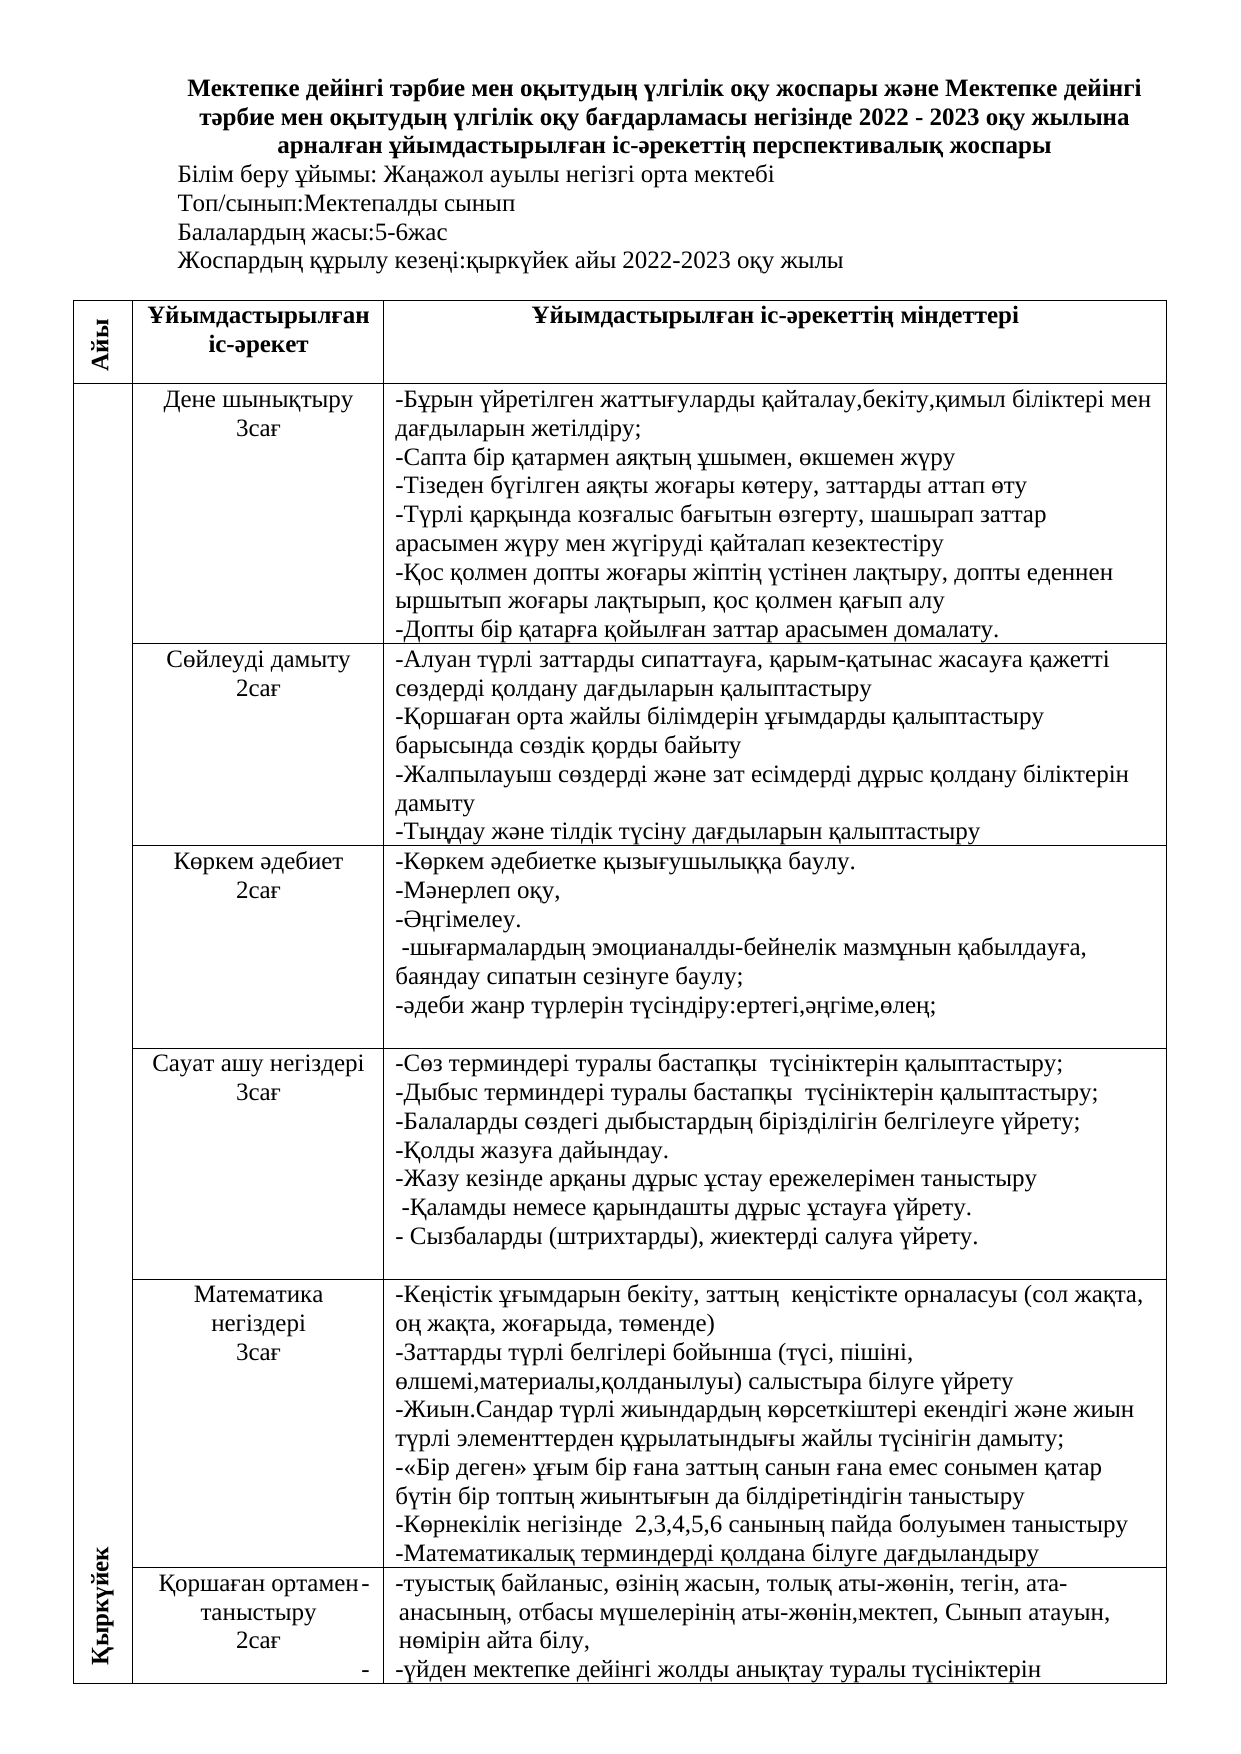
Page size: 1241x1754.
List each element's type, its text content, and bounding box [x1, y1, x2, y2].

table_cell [384, 1568, 1166, 1683]
table_cell -Алуан түрлі заттарды сипаттауға, қарым-қатынас жасауға қажетті сөздерді қолдану дағдыларын қалыптастыру -Қоршаған орта жайлы білімдерін ұғымдарды қалыптастыру барысында сөздік қорды байыту -Жалпылауыш сөздерді және зат есімдерді дұрыс қолдану біліктерін дамыту -Тыңдау және тілдік түсіну дағдыларын қалыптастыру [384, 644, 1166, 845]
table_cell -Көркем әдебиетке қызығушылыққа баулу. -Мәнерлеп оқу, -Әңгімелеу. -шығармалардың эмоцианалды-бейнелік мазмұнын қабылдауға, баяндау сипатын сезінуге баулу; -әдеби жанр түрлерін түсіндіру:ертегі,әңгіме,өлең; [384, 846, 1166, 1047]
table_cell Дене шынықтыру 3сағ [133, 384, 383, 643]
text Топ/сынып:Мектепалды сынып [177, 188, 1152, 217]
table_cell -Сөз терминдері туралы бастапқы түсініктерін қалыптастыру; -Дыбыс терминдері туралы бастапқы түсініктерін қалыптастыру; -Балаларды сөздегі дыбыстардың бірізділігін белгілеуге үйрету; -Қолды жазуға дайындау. -Жазу кезінде арқаны дұрыс ұстау ережелерімен таныстыру -Қаламды немесе қарындашты дұрыс ұстауға үйрету. - Сызбаларды (штрихтарды), жиектерді салуға үйрету. [384, 1049, 1166, 1278]
table_cell Көркем әдебиет 2сағ [133, 846, 383, 1047]
text Білім беру ұйымы: Жаңажол ауылы негізгі орта мектебі [177, 159, 1152, 188]
table_cell -Кеңістік ұғымдарын бекіту, заттың кеңістікте орналасуы (сол жақта, оң жақта, жоғарыда, төменде) -Заттарды түрлі белгілері бойынша (түсі, пішіні, өлшемі,материалы,қолданылуы) салыстыра білуге үйрету -Жиын.Сандар түрлі жиындардың көрсеткіштері екендігі және жиын түрлі элементтерден құрылатындығы жайлы түсінігін дамыту; -«Бір деген» ұғым бір ғана заттың санын ғана емес сонымен қатар бүтін бір топтың жиынтығын да білдіретіндігін таныстыру -Көрнекілік негізінде 2,3,4,5,6 санының пайда болуымен таныстыру -Математикалық терминдерді қолдана білуге дағдыландыру [384, 1280, 1166, 1567]
table_header Ұйымдастырылған іс-әрекет [133, 301, 383, 383]
table_header Ұйымдастырылған іс-әрекеттің міндеттері [384, 301, 1166, 383]
text Мектепке дейінгі тәрбие мен оқытудың үлгілік оқу жоспары және Мектепке дейінгі тәрбие мен оқытудың үлгілік оқу бағдарламасы негізінде 2022 - 2023 оқу жылына арналған ұйымдастырылған іс-әрекеттің перспективалық жоспары [177, 73, 1152, 159]
table_cell Қыркүйек [74, 384, 132, 1683]
table_cell -Бұрын үйретілген жаттығуларды қайталау,бекіту,қимыл біліктері мен дағдыларын жетілдіру; -Сапта бір қатармен аяқтың ұшымен, өкшемен жүру -Тізеден бүгілген аяқты жоғары көтеру, заттарды аттап өту -Түрлі қарқында козғалыс бағытын өзгерту, шашырап заттар арасымен жүру мен жүгіруді қайталап кезектестіру -Қос қолмен допты жоғары жіптің үстінен лақтыру, допты еденнен ыршытып жоғары лақтырып, қос қолмен қағып алу -Допты бір қатарға қойылған заттар арасымен домалату. [384, 384, 1166, 643]
table_cell Сауат ашу негіздері 3сағ [133, 1049, 383, 1278]
table_cell Сөйлеуді дамыту 2сағ [133, 644, 383, 845]
text Жоспардың құрылу кезеңі:қыркүйек айы 2022-2023 оқу жылы [177, 246, 1152, 274]
table_cell Математика негіздері 3сағ [133, 1280, 383, 1567]
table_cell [133, 1568, 383, 1683]
table_header Айы [74, 301, 132, 383]
text Балалардың жасы:5-6жас [177, 217, 1152, 246]
